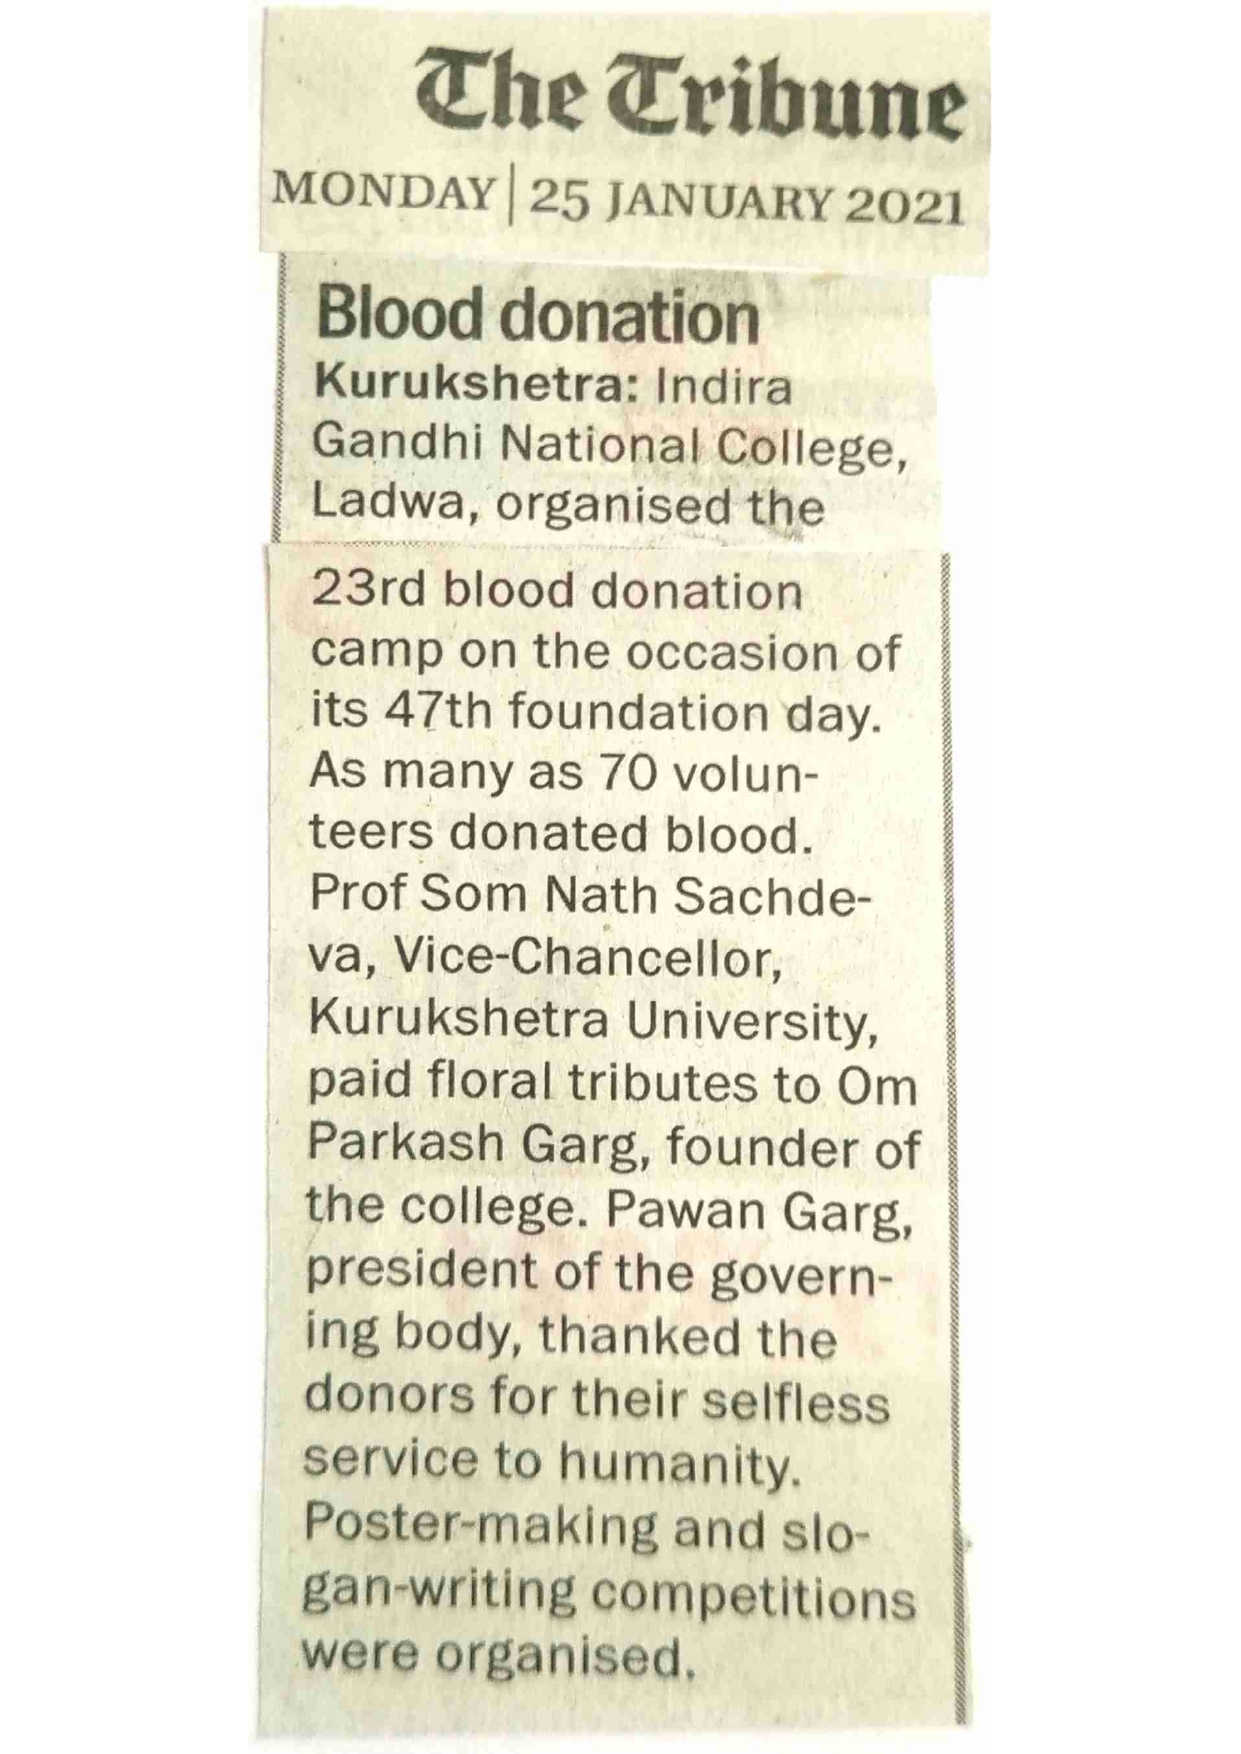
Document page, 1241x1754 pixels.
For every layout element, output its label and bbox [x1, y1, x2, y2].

picture [248, 0, 992, 1754]
